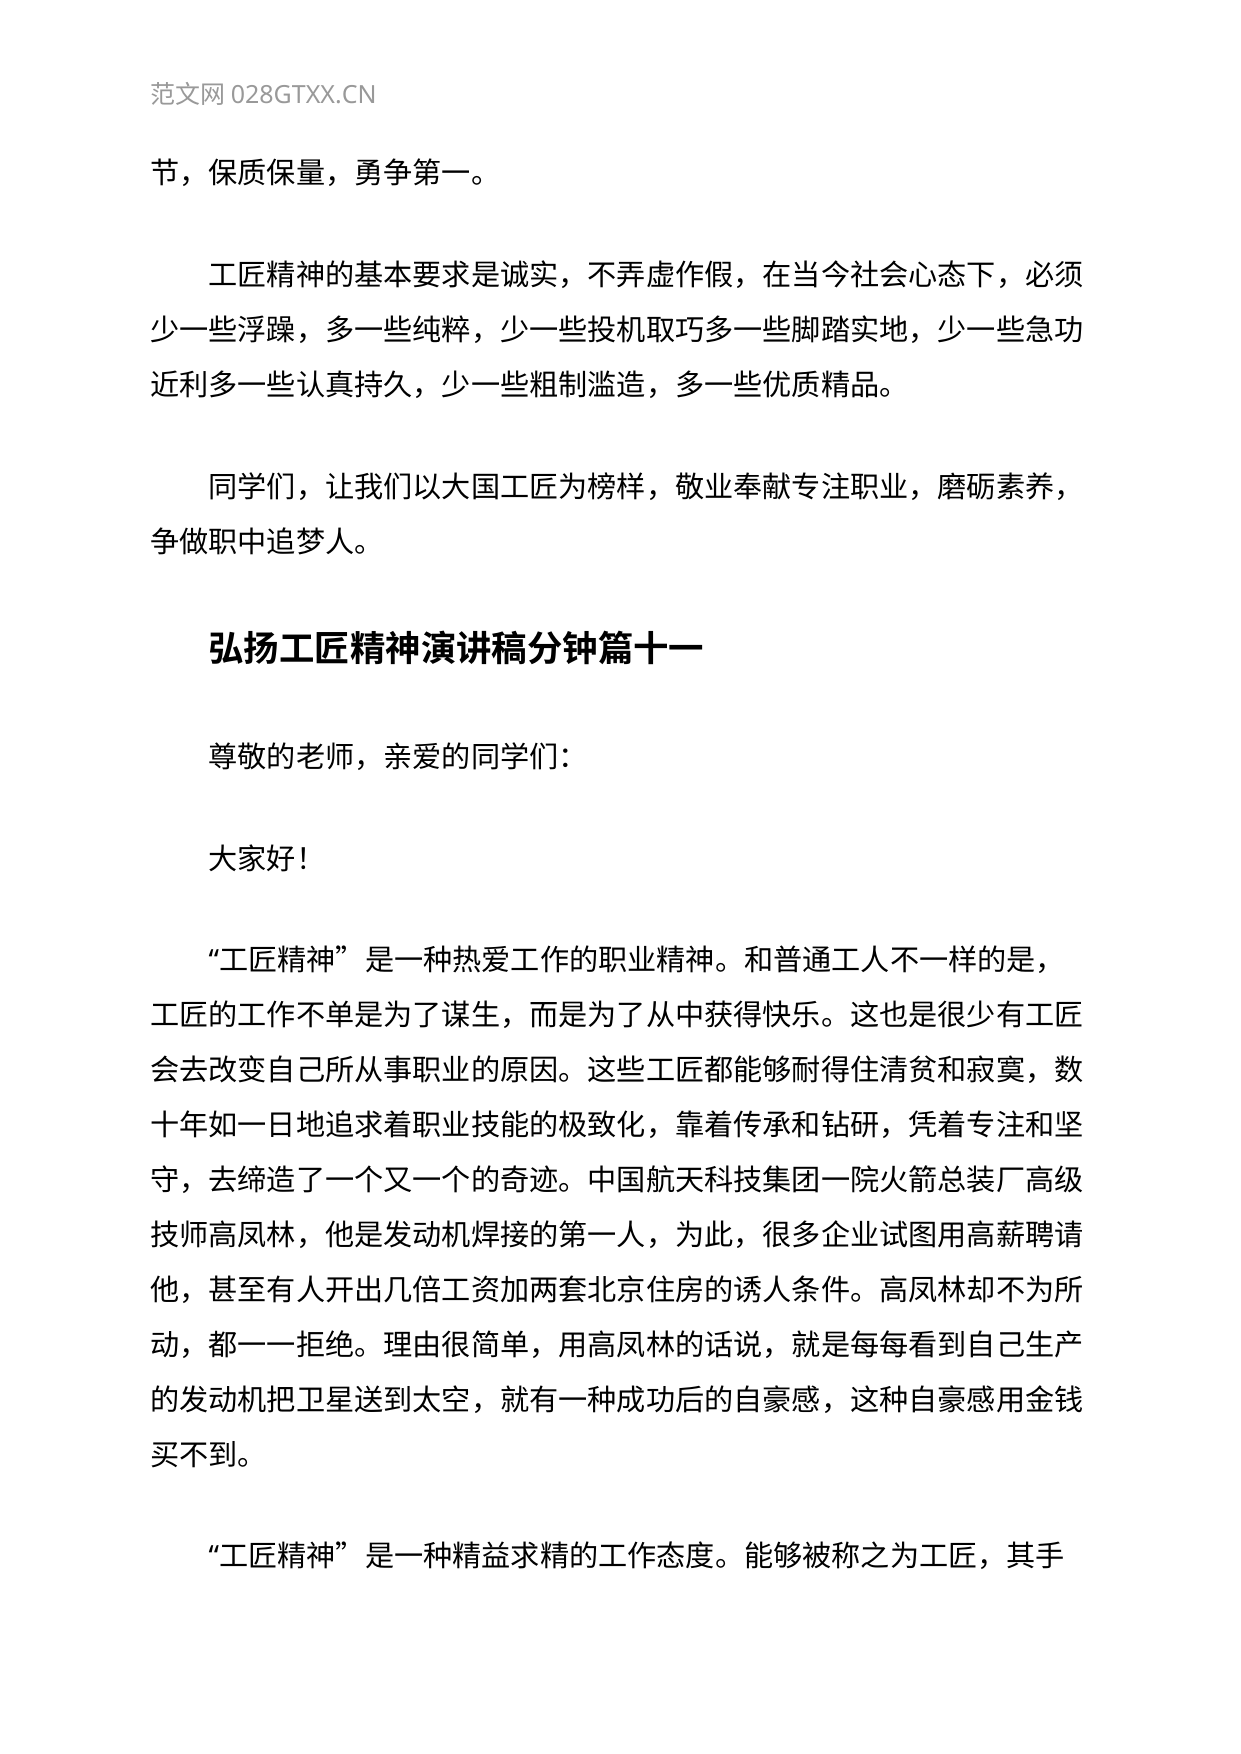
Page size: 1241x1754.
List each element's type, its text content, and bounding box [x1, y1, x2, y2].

text 弘扬工匠精神演讲稿分钟篇十一 [150, 620, 1090, 671]
text 尊敬的老师，亲爱的同学们： [150, 733, 1090, 776]
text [150, 1533, 1090, 1575]
text 同学们，让我们以大国工匠为榜样，敬业奉献专注职业，磨砺素养，争做职中追梦人。 [150, 463, 1090, 561]
text 大家好！ [150, 835, 1090, 877]
text 工匠精神的基本要求是诚实，不弄虚作假，在当今社会心态下，必须少一些浮躁，多一些纯粹，少一些投机取巧多一些脚踏实地，少一些急功近利多一些认真持久，少一些粗制滥造，多一些优质精品。 [150, 252, 1090, 404]
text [150, 150, 1090, 192]
text “工匠精神”是一种热爱工作的职业精神。和普通工人不一样的是，工匠的工作不单是为了谋生，而是为了从中获得快乐。这也是很少有工匠会去改变自己所从事职业的原因。这些工匠都能够耐得住清贫和寂寞，数十年如一日地追求着职业技能的极致化，靠着传承和钻研，凭着专注和坚守，去缔造了一个又一个的奇迹。中国航天科技集团一院火箭总装厂高级技师高凤林，他是发动机焊接的第一人，为此，很多企业试图用高薪聘请他，甚至有人开出几倍工资加两套北京住房的诱人条件。高凤林却不为所动，都一一拒绝。理由很简单，用高凤林的话说，就是每每看到自己生产的发动机把卫星送到太空，就有一种成功后的自豪感，这种自豪感用金钱买不到。 [150, 937, 1090, 1473]
